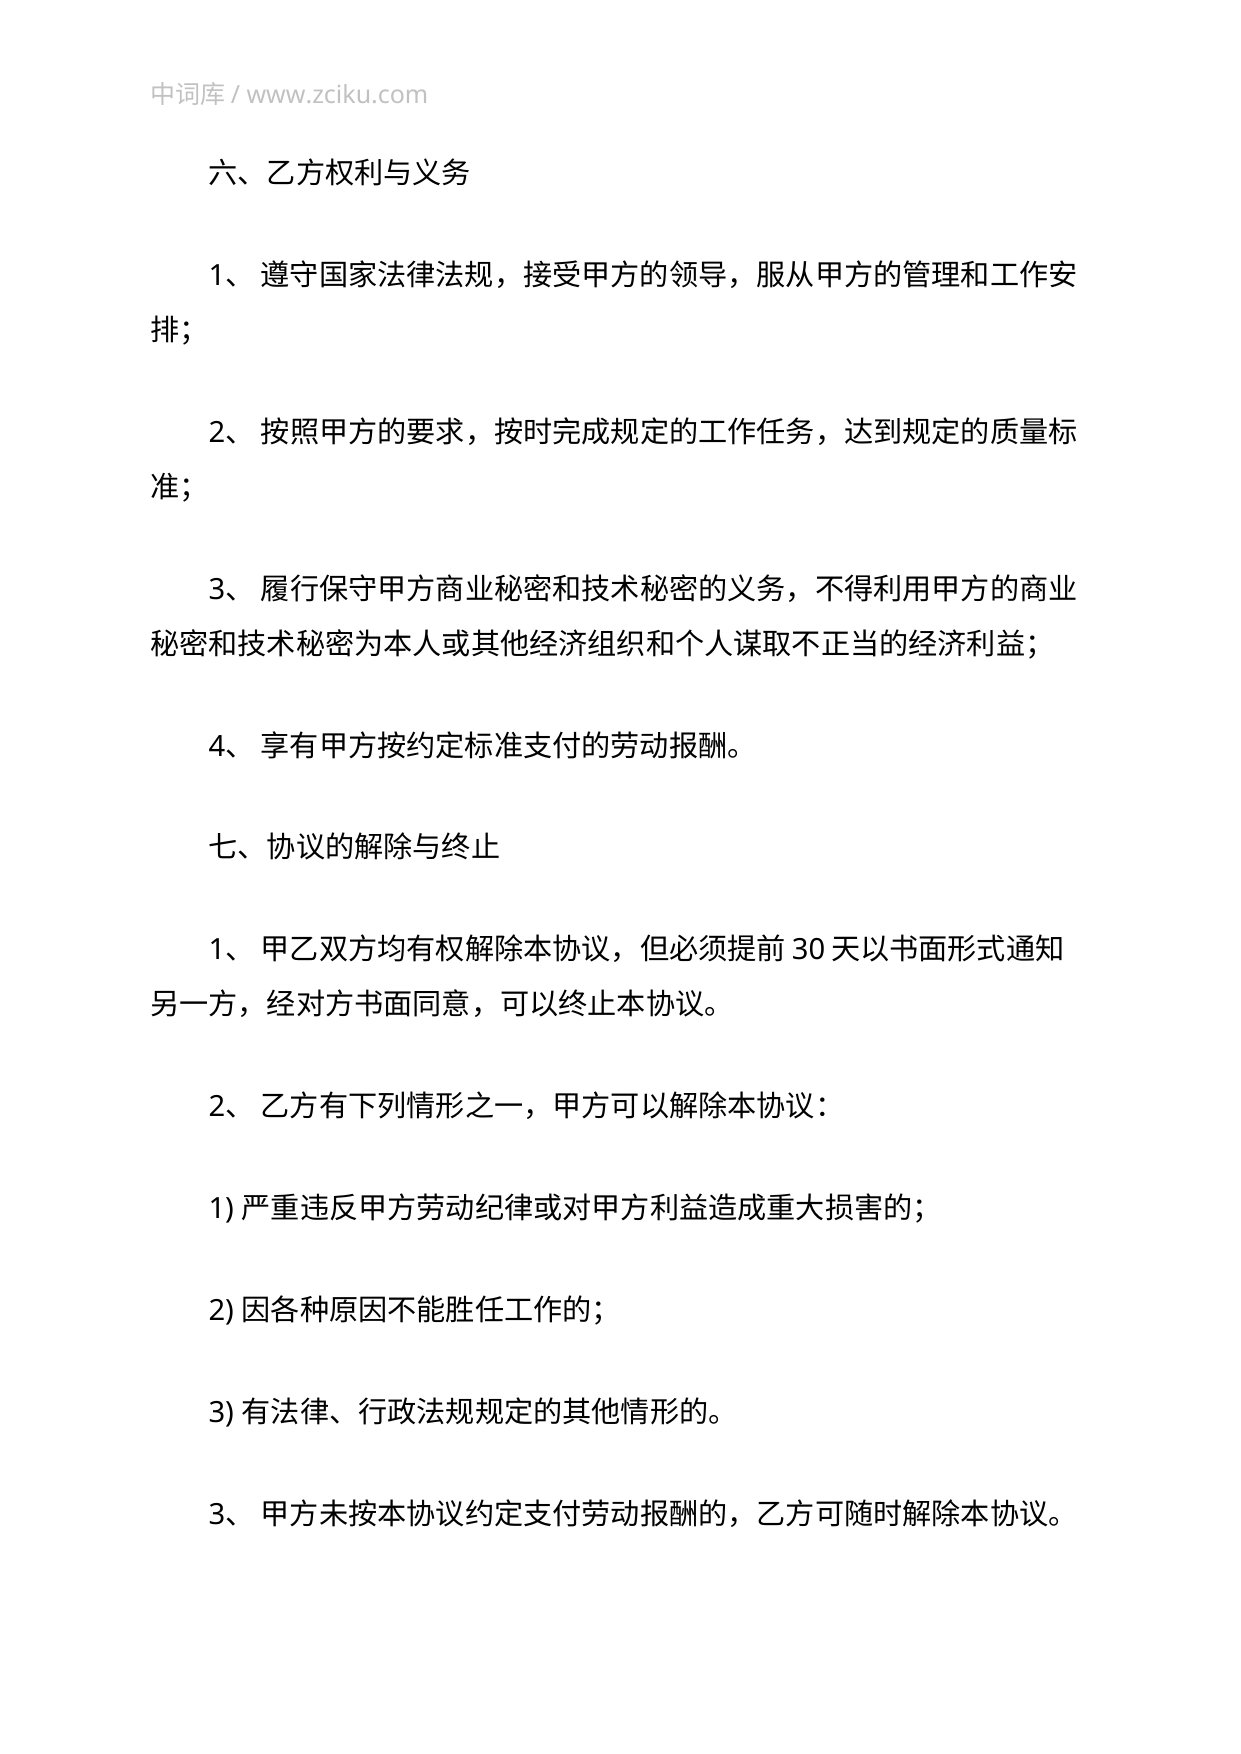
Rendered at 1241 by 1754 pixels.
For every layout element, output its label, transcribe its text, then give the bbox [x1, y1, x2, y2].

text 六、乙方权利与义务 [150, 150, 1090, 192]
text 2、 乙方有下列情形之一，甲方可以解除本协议： [150, 1083, 1090, 1125]
text 3) 有法律、行政法规规定的其他情形的。 [150, 1388, 1090, 1431]
text 1) 严重违反甲方劳动纪律或对甲方利益造成重大损害的； [150, 1184, 1090, 1227]
text 2) 因各种原因不能胜任工作的； [150, 1287, 1090, 1329]
text 1、 遵守国家法律法规，接受甲方的领导，服从甲方的管理和工作安排； [150, 252, 1090, 349]
text 1、 甲乙双方均有权解除本协议，但必须提前30天以书面形式通知另一方，经对方书面同意，可以终止本协议。 [150, 926, 1090, 1023]
text 七、协议的解除与终止 [150, 824, 1090, 866]
text 3、 甲方未按本协议约定支付劳动报酬的，乙方可随时解除本协议。 [150, 1491, 1090, 1533]
text 3、 履行保守甲方商业秘密和技术秘密的义务，不得利用甲方的商业秘密和技术秘密为本人或其他经济组织和个人谋取不正当的经济利益； [150, 565, 1090, 663]
text 2、 按照甲方的要求，按时完成规定的工作任务，达到规定的质量标准； [150, 408, 1090, 506]
text 4、 享有甲方按约定标准支付的劳动报酬。 [150, 722, 1090, 764]
